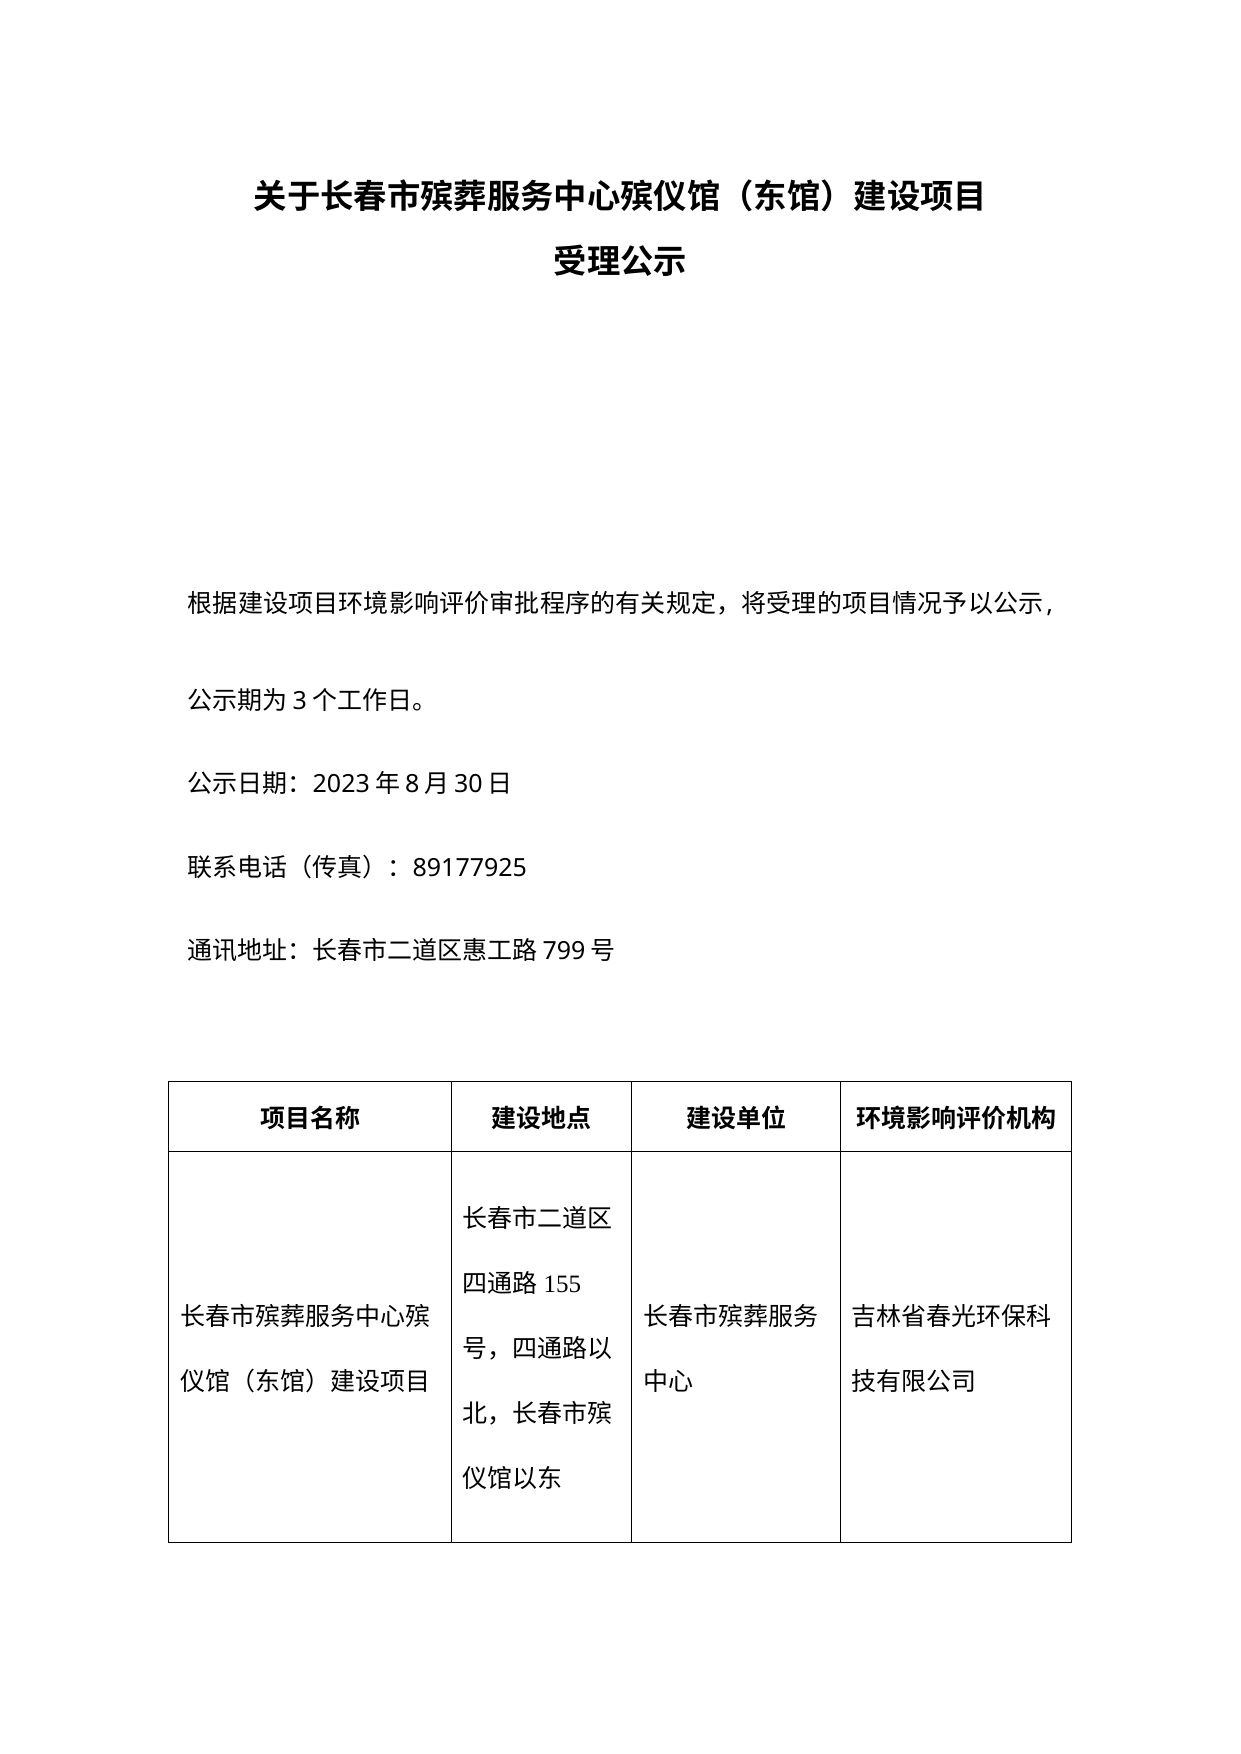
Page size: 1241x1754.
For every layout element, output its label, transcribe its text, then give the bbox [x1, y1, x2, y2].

text 联系电话（传真）：89177925 [187, 833, 1053, 898]
table_header 建设单位 [632, 1082, 840, 1151]
table_header 环境影响评价机构 [841, 1082, 1071, 1151]
text 关于长春市殡葬服务中心殡仪馆（东馆）建设项目 [187, 162, 1053, 227]
table_cell 吉林省春光环保科技有限公司 [841, 1152, 1071, 1542]
text 受理公示 [187, 227, 1053, 292]
text 根据建设项目环境影响评价审批程序的有关规定，将受理的项目情况予以公示,公示期为3个工作日。 [187, 569, 1053, 731]
table_cell 长春市殡葬服务中心殡仪馆（东馆）建设项目 [169, 1152, 451, 1542]
table_cell 长春市二道区四通路 155 号，四通路以北，长春市殡仪馆以东 [452, 1152, 631, 1542]
table_cell 长春市殡葬服务中心 [632, 1152, 840, 1542]
table_header 建设地点 [452, 1082, 631, 1151]
text 通讯地址：长春市二道区惠工路799号 [187, 916, 1053, 981]
table_header 项目名称 [169, 1082, 451, 1151]
text 公示日期：2023年8月30日 [187, 749, 1053, 814]
